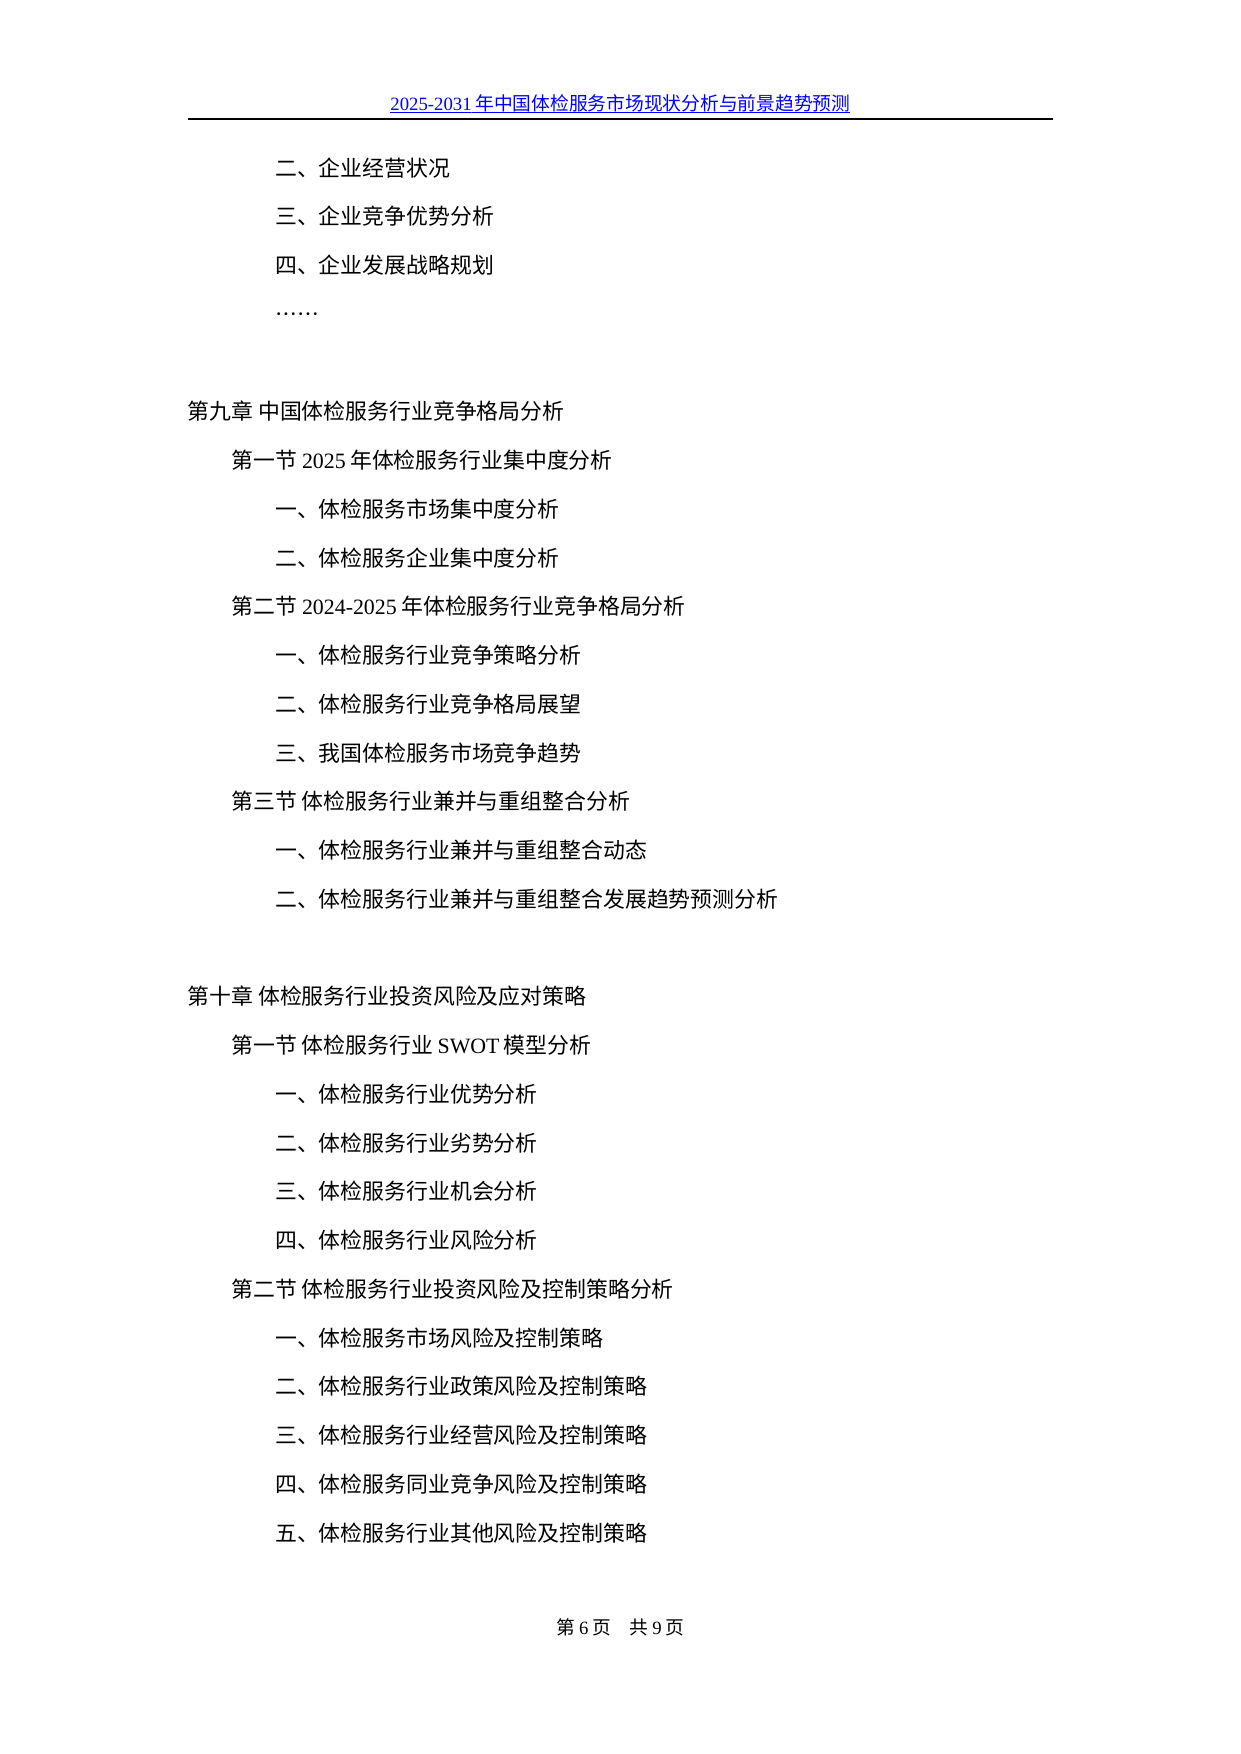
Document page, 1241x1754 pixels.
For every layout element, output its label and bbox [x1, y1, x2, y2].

text [187, 150, 1053, 1548]
